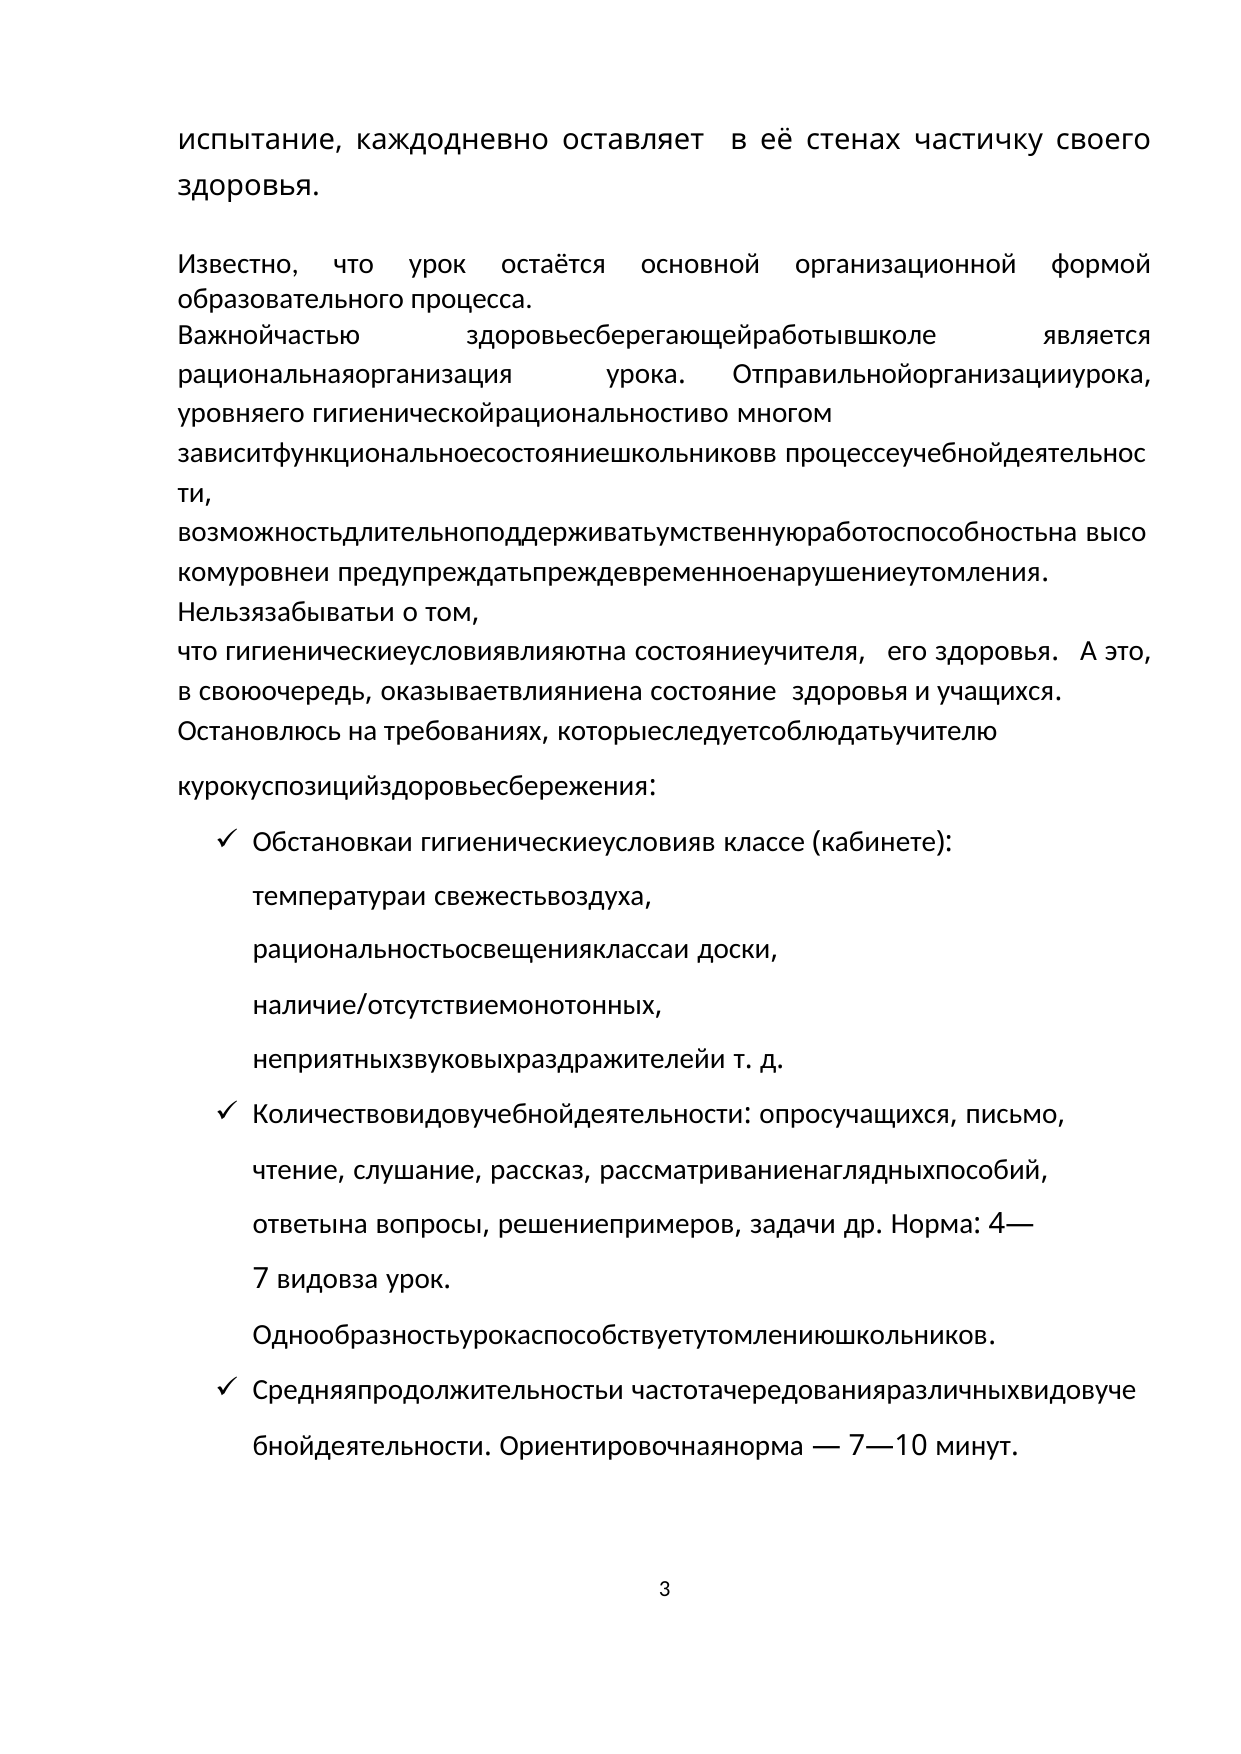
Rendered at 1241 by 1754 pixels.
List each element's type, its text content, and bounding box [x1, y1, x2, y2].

list Обстановкаи гигиеническиеусловияв классе (кабинете): температураи свежестьвоздуха, рациональностьосвещенияклассаи доски, наличие/отсутствиемонотонных, неприятныхзвуковыхраздражителейи т. д. [215, 820, 1152, 1077]
text Известно, что урок остаётся основной организационной формой образовательного процесса. [177, 245, 1152, 316]
list Количествовидовучебнойдеятельности: опросучащихся, письмо, чтение, слушание, рассказ, рассматриваниенаглядныхпособий, ответына вопросы, решениепримеров, задачи др. Норма: 4—7 видовза урок. Однообразностьурокаспособствуетутомлениюшкольников. [215, 1093, 1152, 1353]
text Важнойчастью здоровьесберегающейработывшколе является рациональнаяорганизация урока. Отправильнойорганизацииурока, уровняего гигиеническойрациональностиво многом зависитфункциональноесостояниешкольниковв процессеучебнойдеятельности, возможностьдлительноподдерживатьумственнуюработоспособностьна высокомуровнеи предупреждатьпреждевременноенарушениеутомления. Нельзязабыватьи о том, что гигиеническиеусловиявлияютна состояниеучителя, его здоровья. А это, в своюочередь, оказываетвлияниена состояние здоровья и учащихся. [177, 316, 1152, 709]
list Средняяпродолжительностьи частотачередованияразличныхвидовучебнойдеятельности. Ориентировочнаянорма — 7—10 минут. [215, 1369, 1152, 1464]
text Остановлюсь на требованиях, которыеследуетсоблюдатьучителю курокуспозицийздоровьесбережения: [177, 709, 1152, 804]
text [177, 118, 1152, 203]
